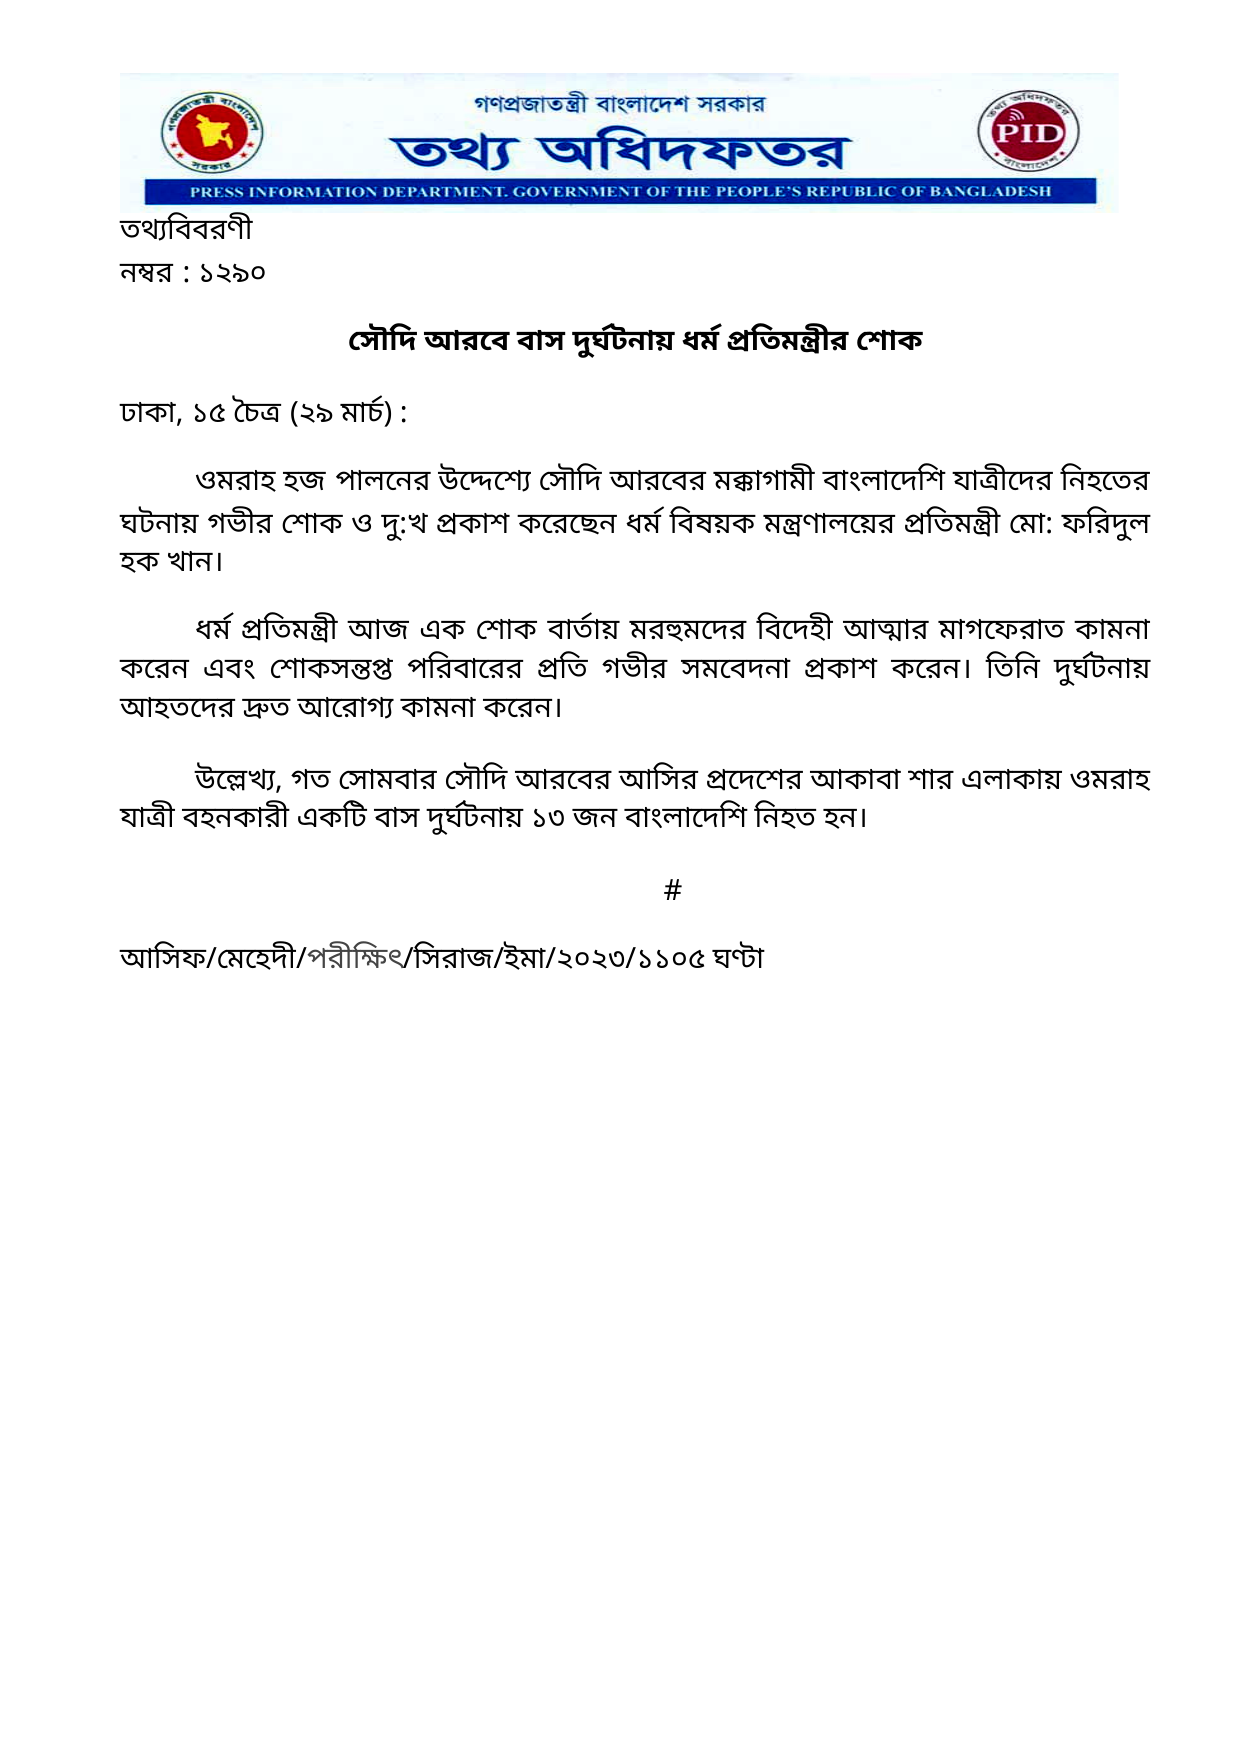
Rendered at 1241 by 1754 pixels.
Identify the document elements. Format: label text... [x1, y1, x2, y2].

text # [120, 869, 1150, 908]
text ঢাকা, ১৫ চৈত্র (২৯ মার্চ) : [120, 391, 1150, 434]
text ওমরাহ হজ পালনের উদ্দেশ্যে সৌদি আরবের মক্কাগামী বাংলাদেশি যাত্রীদের নিহতের ঘটনায় গভীর শোক ও দু:খ প্রকাশ করেছেন ধর্ম বিষয়ক মন্ত্রণালয়ের প্রতিমন্ত্রী মো: ফরিদুল হক খান। [120, 463, 1150, 584]
text উল্লেখ্য, গত সোমবার সৌদি আরবের আসির প্রদেশের আকাবা শার এলাকায় ওমরাহ যাত্রী বহনকারী একটি বাস দুর্ঘটনায় ১৩ জন বাংলাদেশি নিহত হন। [120, 758, 1150, 840]
text তথ্যবিবরণী নম্বর : ১২৯০ [120, 212, 1150, 294]
text আসিফ/মেহেদী/পরীক্ষিৎ/সিরাজ/ইমা/২০২৩/১১০৫ ঘণ্টা [120, 938, 1150, 981]
text ধর্ম প্রতিমন্ত্রী আজ এক শোক বার্তায় মরহুমদের বিদেহী আত্মার মাগফেরাত কামনা করেন এবং শোকসন্তপ্ত পরিবারের প্রতি গভীর সমবেদনা প্রকাশ করেন। তিনি দুর্ঘটনায় আহতদের দ্রুত আরোগ্য কামনা করেন। [120, 613, 1150, 729]
text সৌদি আরবে বাস দুর্ঘটনায় ধর্ম প্রতিমন্ত্রীর শোক [120, 323, 1150, 362]
